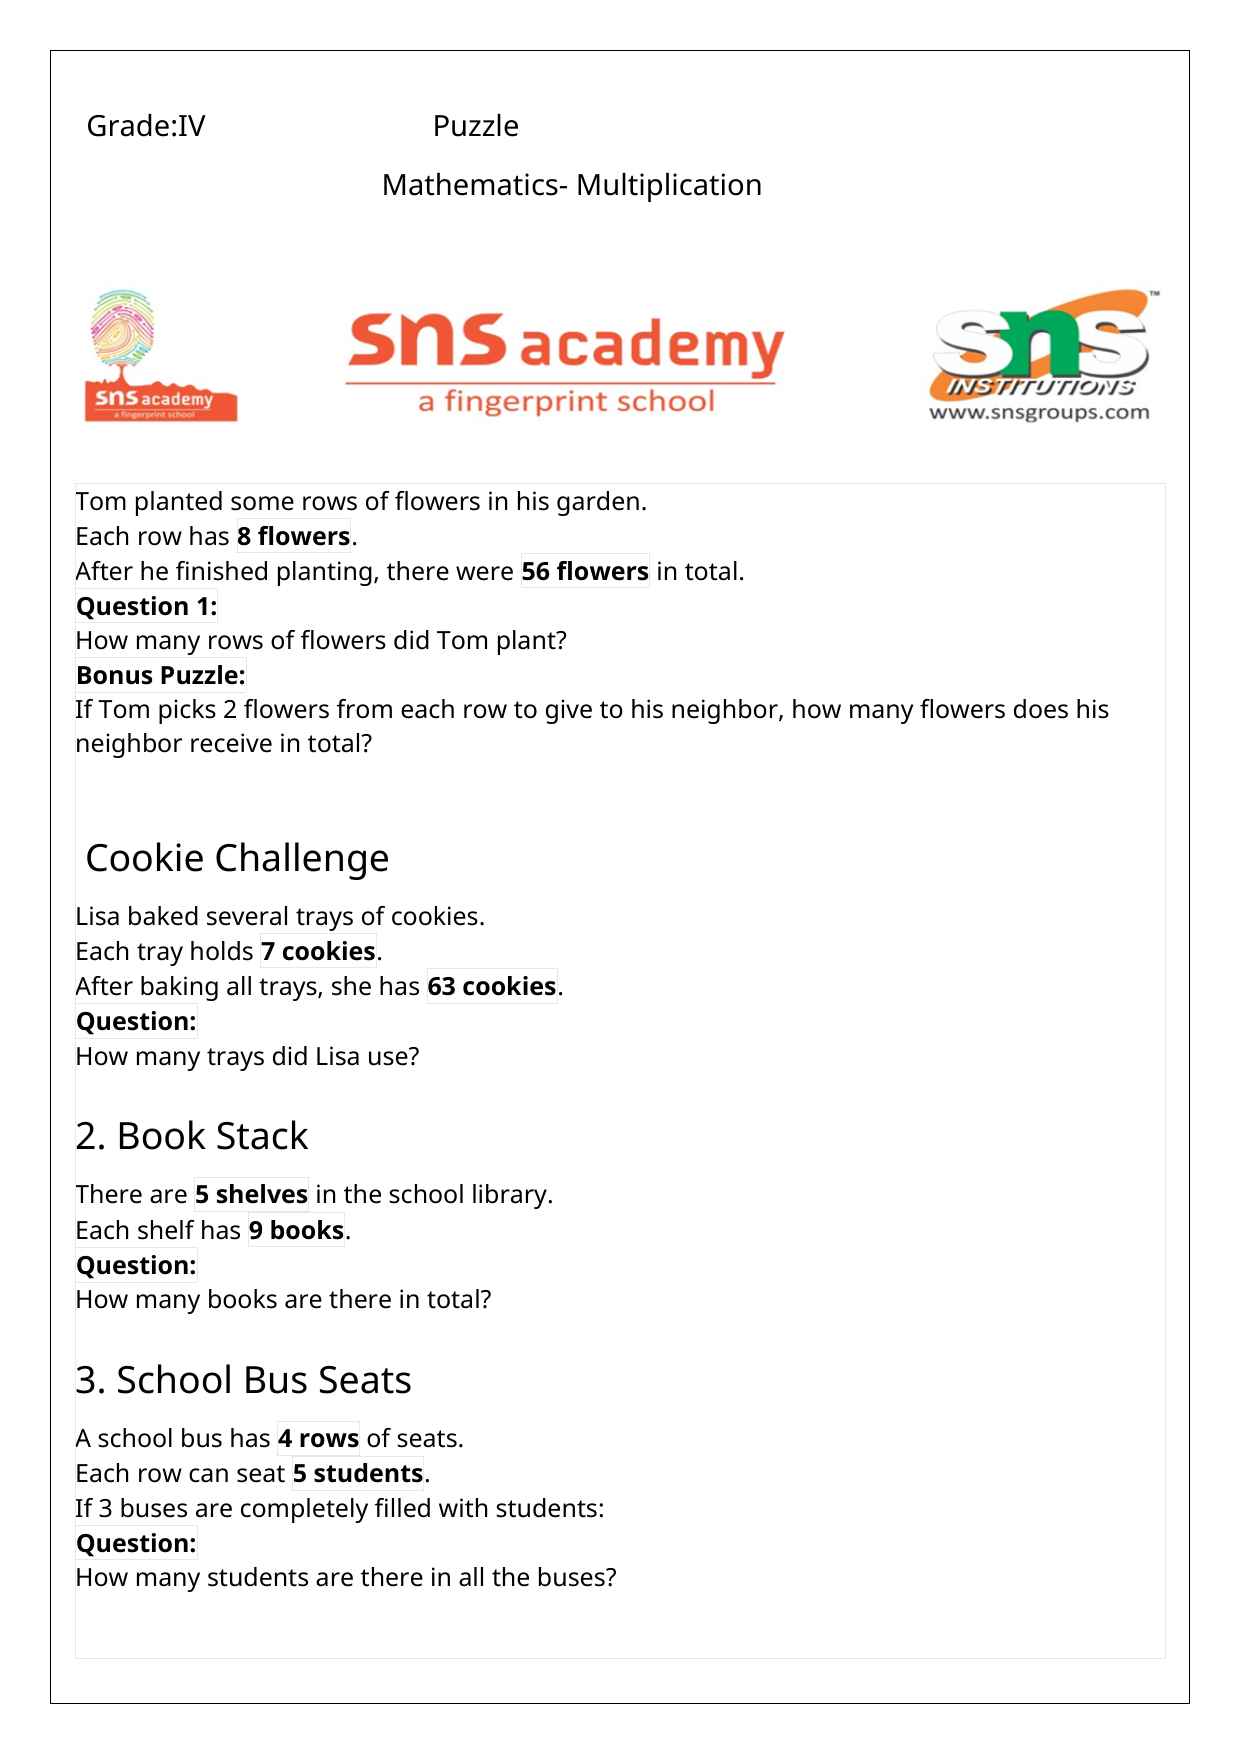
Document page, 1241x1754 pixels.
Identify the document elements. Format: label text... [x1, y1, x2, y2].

text Question: How many trays did Lisa use? [76, 1003, 1165, 1072]
text A school bus has 4 rows of seats. Each row can seat 5 students. [360, 1420, 1165, 1491]
text There are 5 shelves in the school library. Each shelf has 9 books. [309, 1176, 1165, 1247]
subtitle 3. School Bus Seats [76, 1353, 1165, 1404]
text Tom planted some rows of flowers in his garden. Each row has 8 flowers. [76, 484, 1165, 553]
text Question: How many books are there in total? [76, 1247, 1165, 1316]
text A school bus has 4 rows of seats. Each row can seat 5 students. [76, 1420, 359, 1491]
text Question 1: How many rows of flowers did Tom plant? [76, 588, 1165, 657]
text After he finished planting, there were 56 flowers in total. [76, 553, 521, 588]
subtitle 2. Book Stack [76, 1109, 1165, 1161]
picture [75, 280, 1165, 431]
text After he finished planting, there were 56 flowers in total. [650, 553, 1165, 588]
text A school bus has 4 rows of seats. Each row can seat 5 students. [293, 1457, 423, 1490]
text If 3 buses are completely filled with students: [76, 1491, 1165, 1525]
text There are 5 shelves in the school library. Each shelf has 9 books. [76, 1176, 308, 1247]
text Bonus Puzzle: If Tom picks 2 flowers from each row to give to his neighbor, how many flowers does his neighbor receive in total? [76, 657, 1165, 760]
text Question: How many students are there in all the buses? [76, 1525, 1165, 1594]
text Lisa baked several trays of cookies. Each tray holds 7 cookies. After baking all trays, she has 63 cookies. [76, 898, 1165, 1003]
subtitle Cookie Challenge [76, 831, 1165, 883]
text After he finished planting, there were 56 flowers in total. [522, 554, 649, 587]
table_header Grade:IV Puzzle Mathematics- Multiplication [75, 105, 1189, 281]
